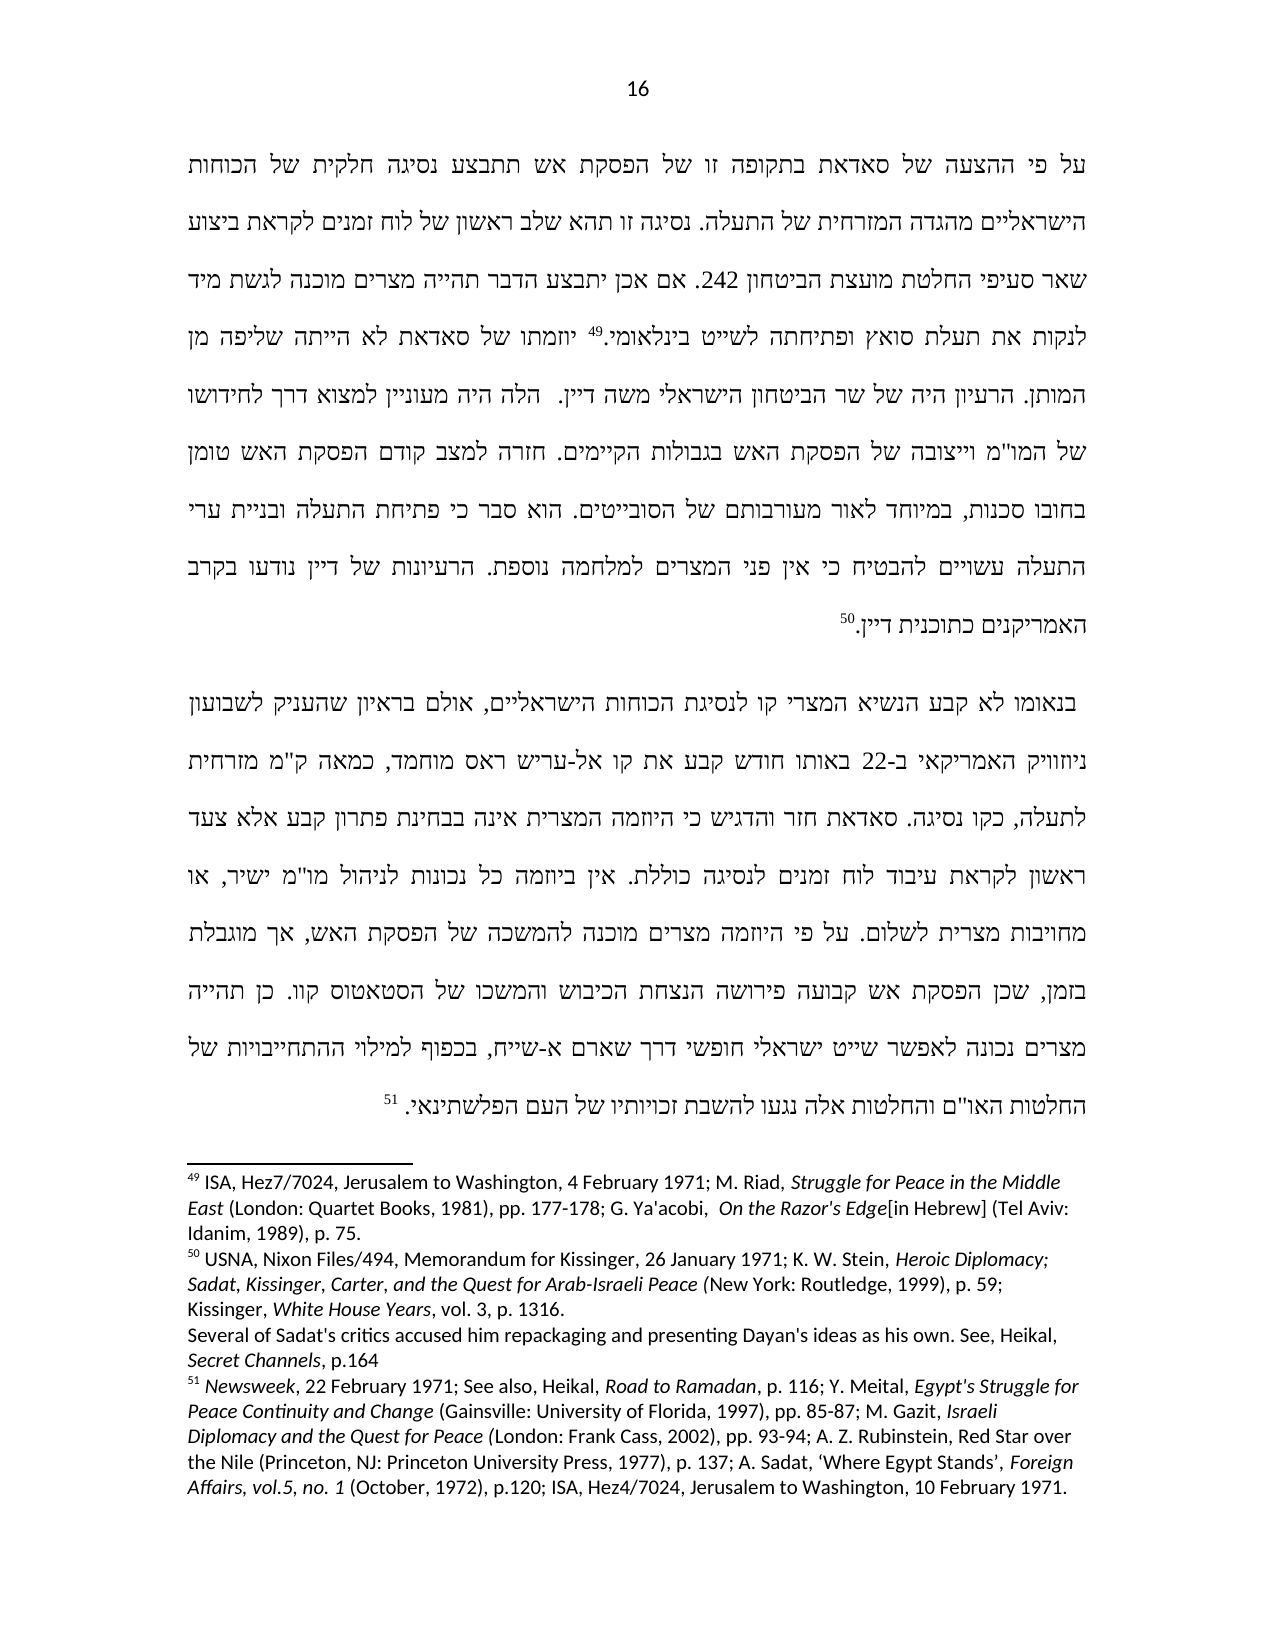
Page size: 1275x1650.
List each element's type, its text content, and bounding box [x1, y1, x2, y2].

text על פי ההצעה של סאדאת בתקופה זו של הפסקת אש תתבצע נסיגה חלקית של הכוחות הישראליים מהגדה המזרחית של התעלה. נסיגה זו תהא שלב ראשון של לוח זמנים לקראת ביצוע שאר סעיפי החלטת מועצת הביטחון 242. אם אכן יתבצע הדבר תהייה מצרים מוכנה לגשת מיד לנקות את תעלת סואץ ופתיחתה לשייט בינלאומי. יוזמתו של סאדאת לא הייתה שליפה מן המותן. הרעיון היה של שר הביטחון הישראלי משה דיין. הלה היה מעוניין למצוא דרך לחידושו של המו"מ וייצובה של הפסקת האש בגבולות הקיימים. חזרה למצב קודם הפסקת האש טומן בחובו סכנות, במיוחד לאור מעורבותם של הסובייטים. הוא סבר כי פתיחת התעלה ובניית ערי התעלה עשויים להבטיח כי אין פני המצרים למלחמה נוספת. הרעיונות של דיין נודעו בקרב האמריקנים כתוכנית דיין. [187, 150, 1087, 639]
text בנאומו לא קבע הנשיא המצרי קו לנסיגת הכוחות הישראליים, אולם בראיון שהעניק לשבועון ניוזוויק האמריקאי ב-22 באותו חודש קבע את קו אל-עריש ראס מוחמד, כמאה ק"מ מזרחית לתעלה, כקו נסיגה. סאדאת חזר והדגיש כי היוזמה המצרית אינה בבחינת פתרון קבע אלא צעד ראשון לקראת עיבוד לוח זמנים לנסיגה כוללת. אין ביוזמה כל נכונות לניהול מו"מ ישיר, או מחויבות מצרית לשלום. על פי היוזמה מצרים מוכנה להמשכה של הפסקת האש, אך מוגבלת בזמן, שכן הפסקת אש קבועה פירושה הנצחת הכיבוש והמשכו של הסטאטוס קוו. כן תהייה מצרים נכונה לאפשר שייט ישראלי חופשי דרך שארם א-שייח, בכפוף למילוי ההתחייבויות של החלטות האו"ם והחלטות אלה נגעו להשבת זכויותיו של העם הפלשתינאי. [187, 688, 1087, 1119]
